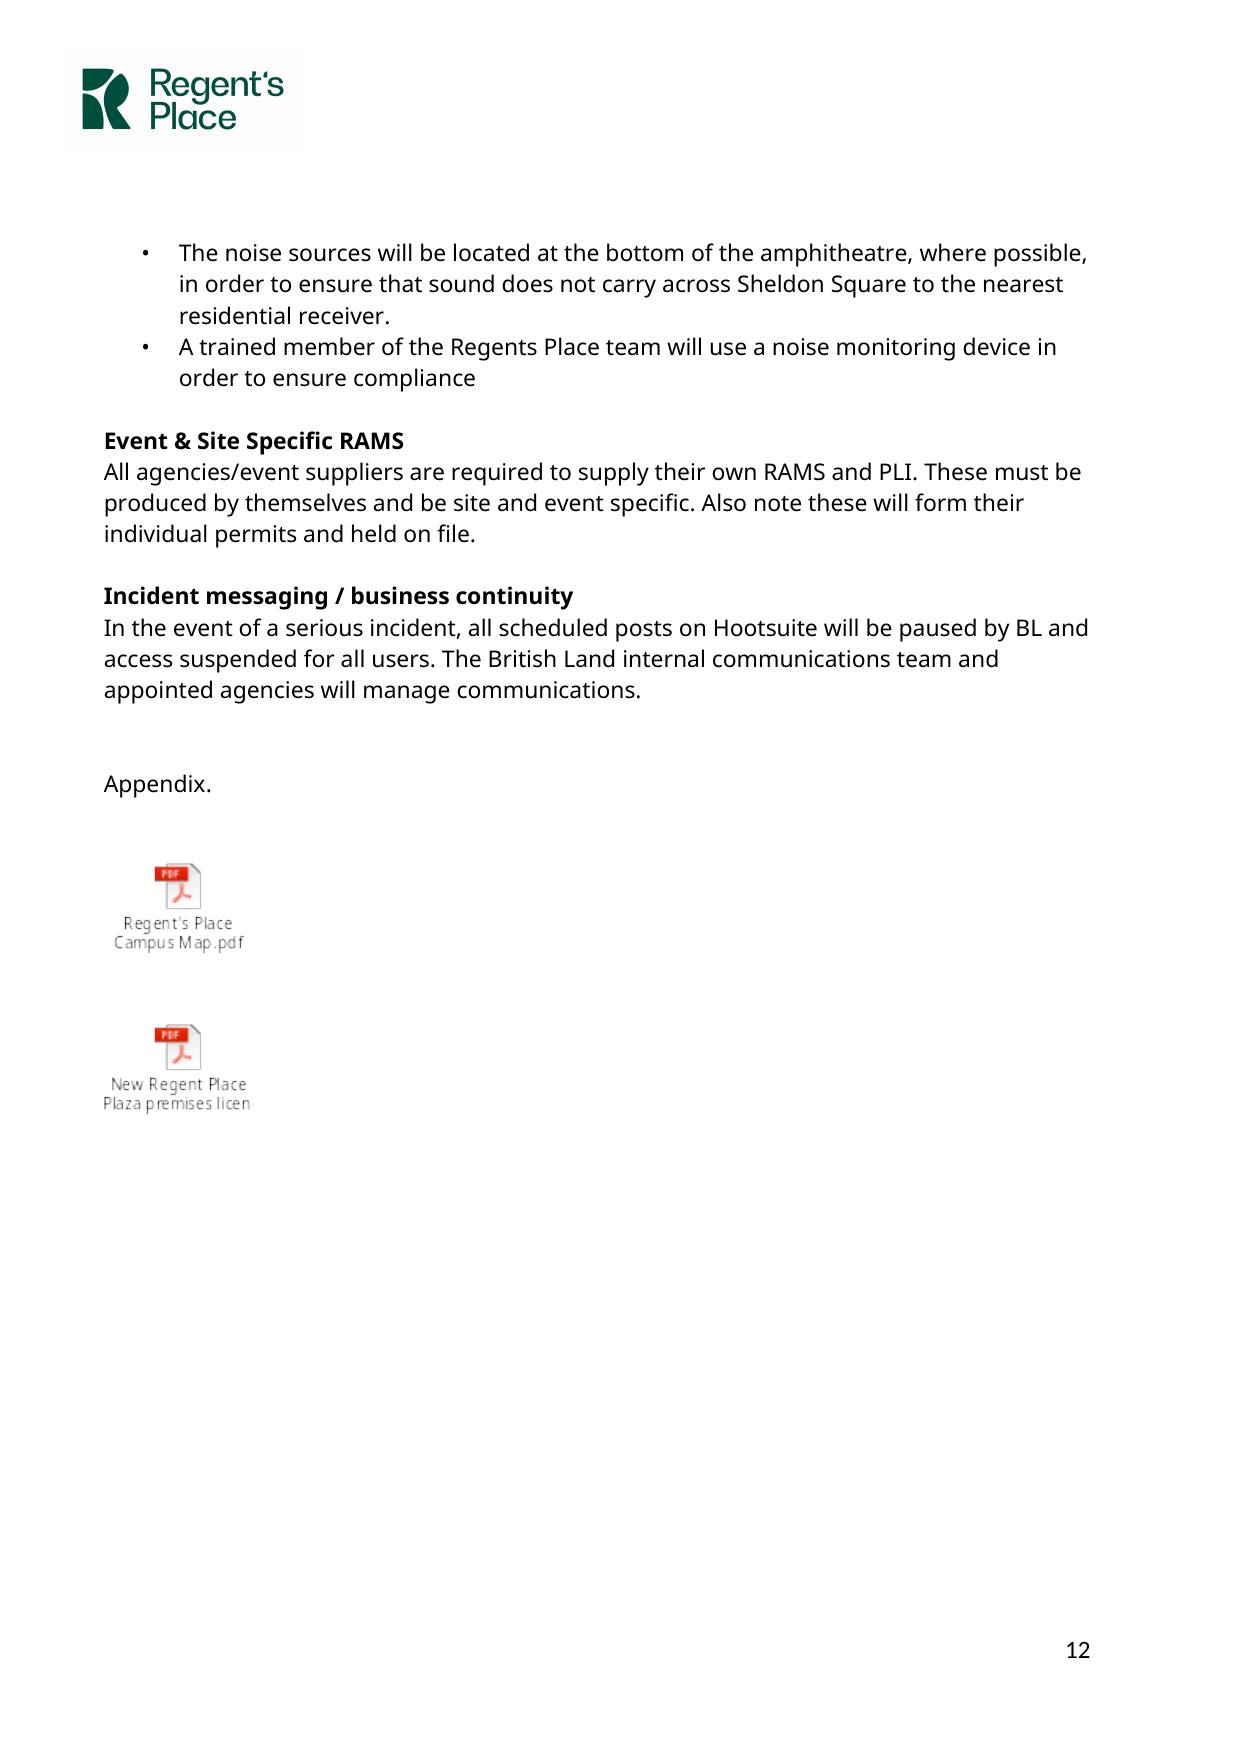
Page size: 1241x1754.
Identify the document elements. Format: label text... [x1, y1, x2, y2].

picture [62, 48, 304, 150]
list The noise sources will be located at the bottom of the amphitheatre, where possible, in order to ensure that sound does not carry across Sheldon Square to the nearest residential receiver. [141, 237, 1090, 331]
text Event & Site Specific RAMS [103, 425, 1090, 456]
text Appendix. [103, 768, 1090, 799]
list A trained member of the Regents Place team will use a noise monitoring device in order to ensure compliance [141, 331, 1090, 393]
text Incident messaging / business continuity In the event of a serious incident, all scheduled posts on Hootsuite will be paused by BL and access suspended for all users. The British Land internal communications team and appointed agencies will manage communications. [103, 580, 1090, 705]
text All agencies/event suppliers are required to supply their own RAMS and PLI. These must be produced by themselves and be site and event specific. Also note these will form their individual permits and held on file. [103, 456, 1090, 580]
